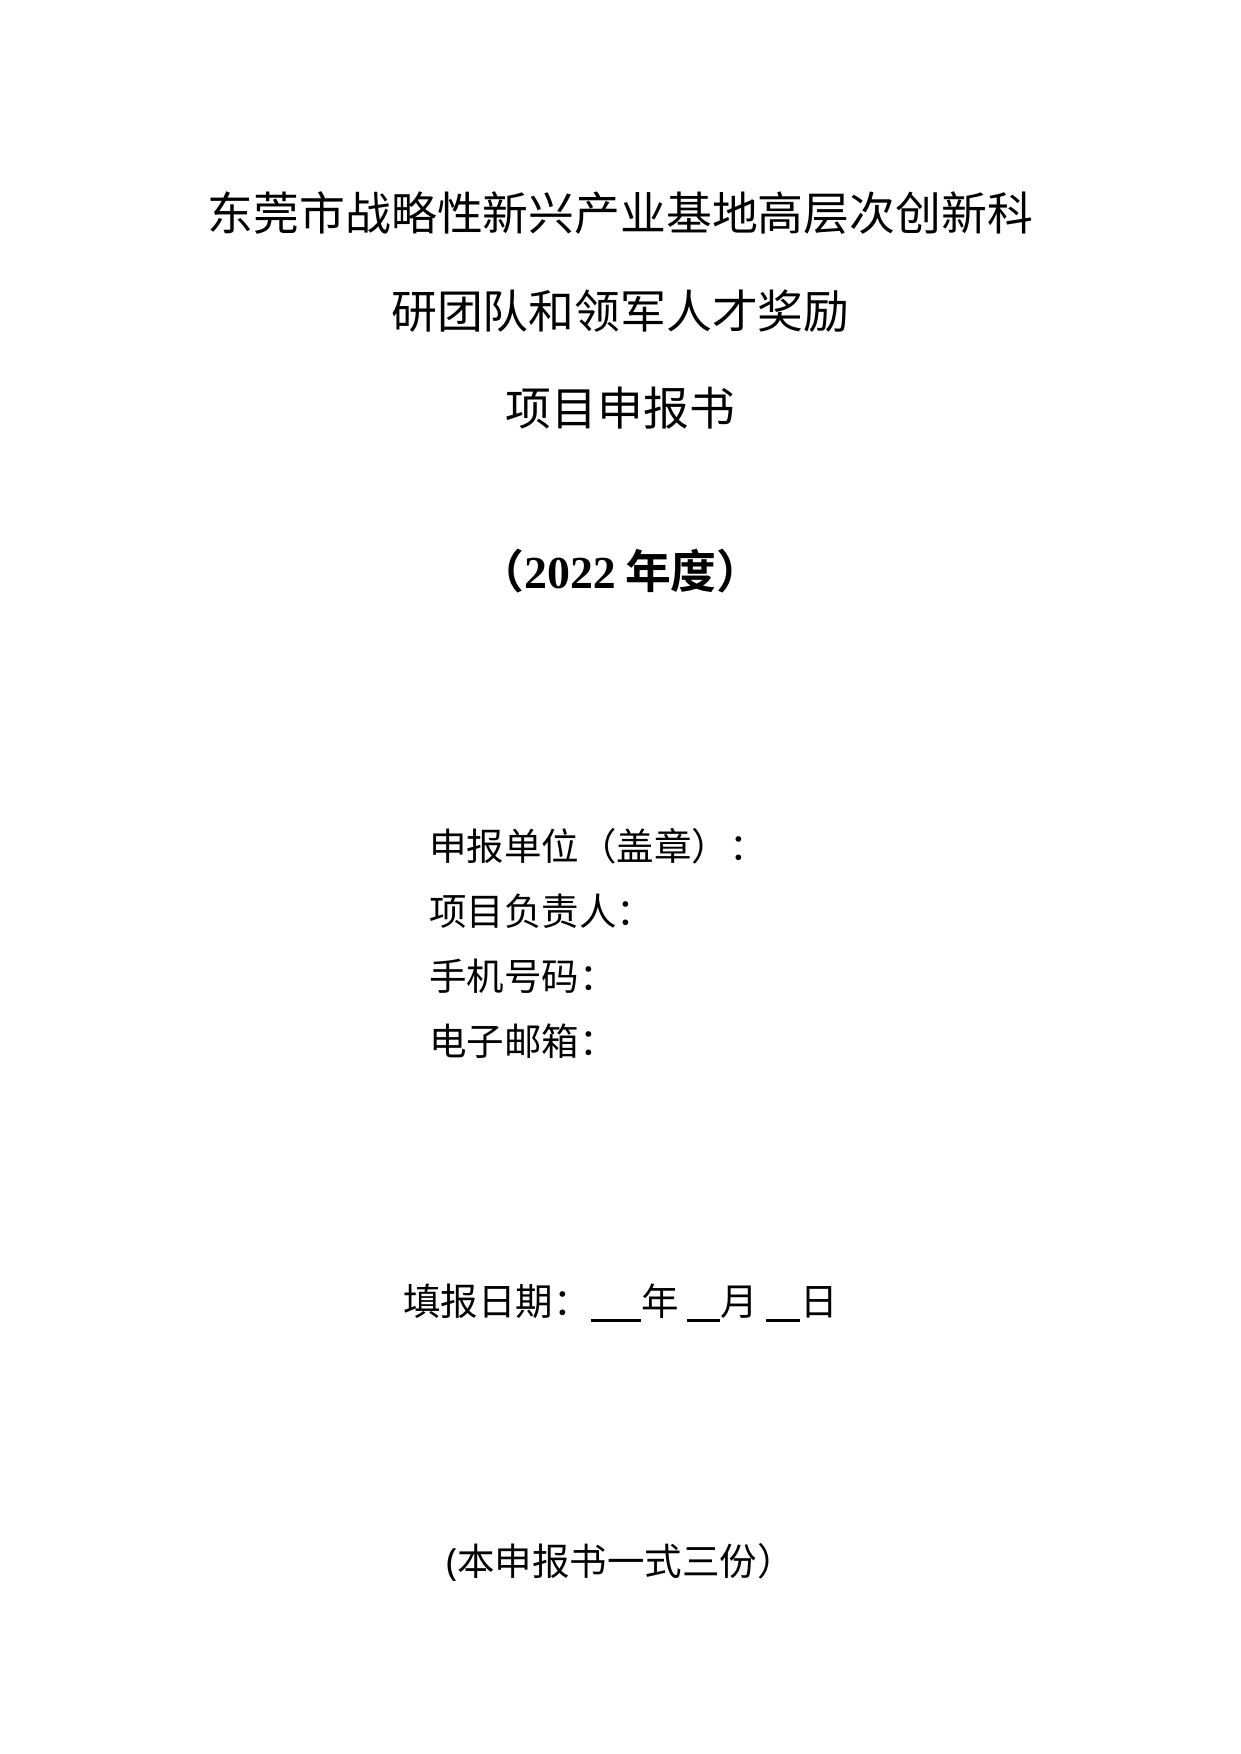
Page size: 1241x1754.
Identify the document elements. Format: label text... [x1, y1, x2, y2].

text （2022年度） [187, 519, 1053, 617]
text 项目负责人： [354, 877, 1053, 942]
text 填报日期： 年 月 日 [187, 1267, 1053, 1332]
text 手机号码： [354, 942, 1053, 1007]
text 电子邮箱： [354, 1007, 1053, 1072]
text 项目申报书 [187, 357, 1053, 454]
text (本申报书一式三份） [187, 1527, 1053, 1592]
text 东莞市战略性新兴产业基地高层次创新科研团队和领军人才奖励 [187, 162, 1053, 357]
text 申报单位（盖章）： [354, 812, 1053, 877]
